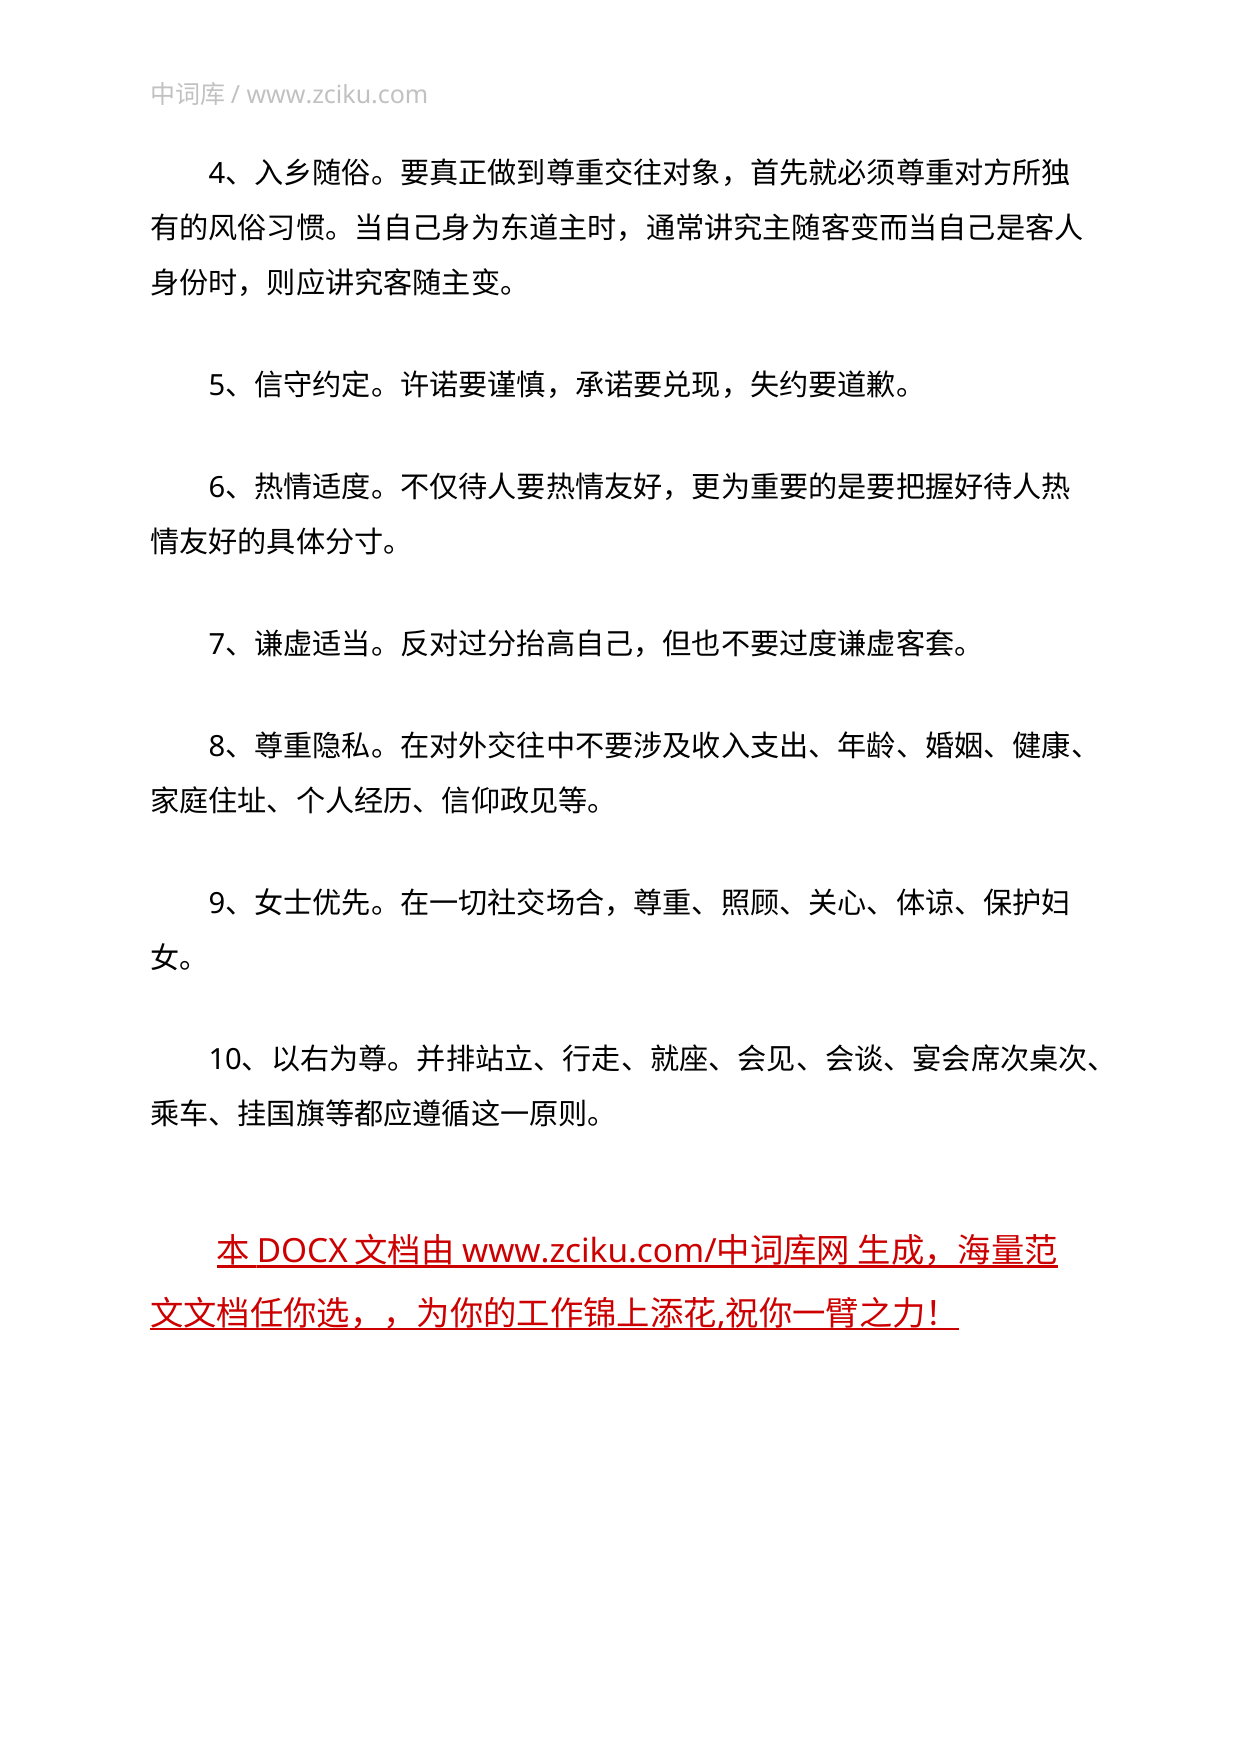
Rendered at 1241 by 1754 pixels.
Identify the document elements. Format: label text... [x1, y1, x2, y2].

text 10、以右为尊。并排站立、行走、就座、会见、会谈、宴会席次桌次、乘车、挂国旗等都应遵循这一原则。 [150, 1036, 1090, 1133]
text 7、谦虚适当。反对过分抬高自己，但也不要过度谦虚客套。 [150, 620, 1090, 663]
text 6、热情适度。不仅待人要热情友好，更为重要的是要把握好待人热情友好的具体分寸。 [150, 464, 1090, 561]
text 5、信守约定。许诺要谨慎，承诺要兑现，失约要道歉。 [150, 362, 1090, 404]
text 8、尊重隐私。在对外交往中不要涉及收入支出、年龄、婚姻、健康、家庭住址、个人经历、信仰政见等。 [150, 722, 1090, 820]
text 本DOCX文档由 www.zciku.com/中词库网 生成，海量范文文档任你选，，为你的工作锦上添花,祝你一臂之力！ [150, 1224, 1090, 1335]
text 4、入乡随俗。要真正做到尊重交往对象，首先就必须尊重对方所独有的风俗习惯。当自己身为东道主时，通常讲究主随客变而当自己是客人身份时，则应讲究客随主变。 [150, 150, 1090, 302]
text 9、女士优先。在一切社交场合，尊重、照顾、关心、体谅、保护妇女。 [150, 879, 1090, 976]
